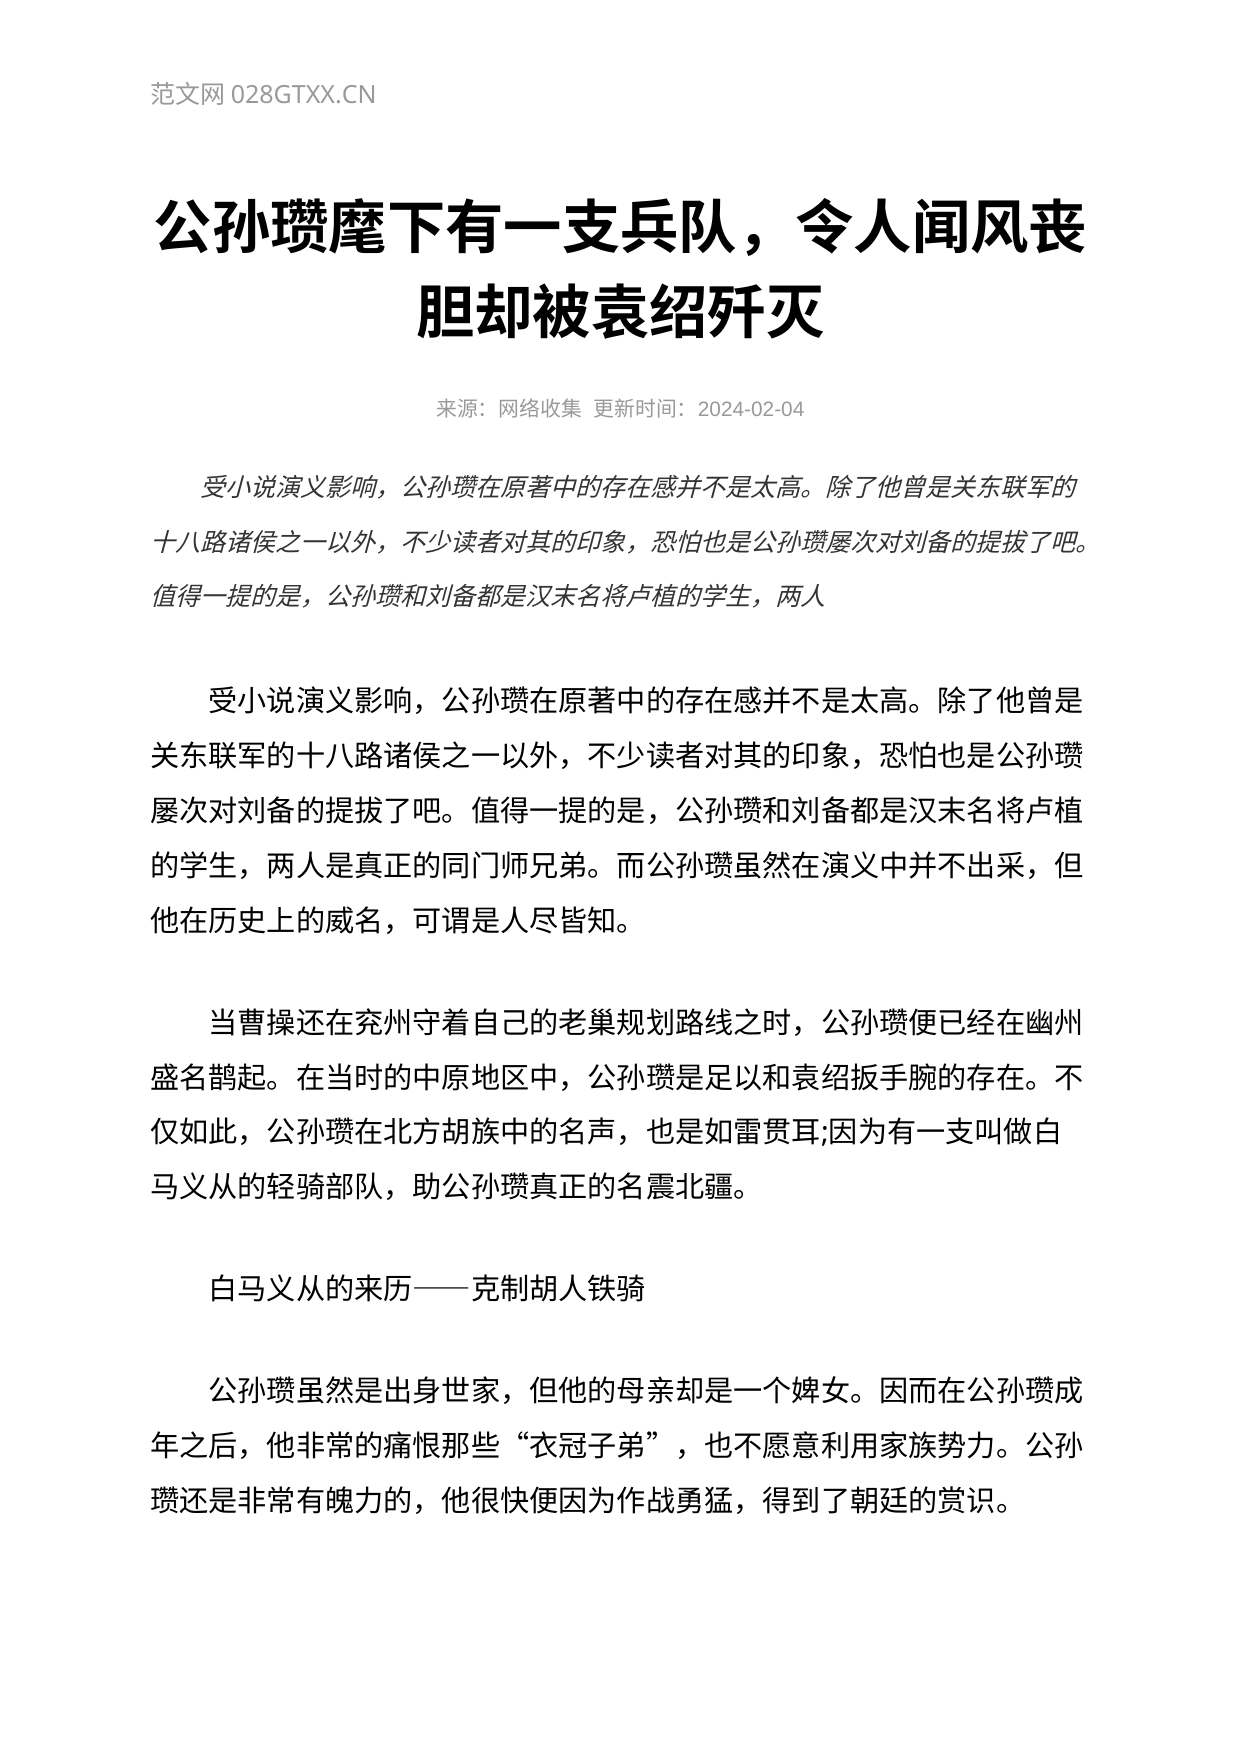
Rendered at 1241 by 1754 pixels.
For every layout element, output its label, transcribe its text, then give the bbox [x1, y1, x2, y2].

text 公孙瓒虽然是出身世家，但他的母亲却是一个婢女。因而在公孙瓒成年之后，他非常的痛恨那些“衣冠子弟”，也不愿意利用家族势力。公孙瓒还是非常有魄力的，他很快便因为作战勇猛，得到了朝廷的赏识。 [150, 1368, 1090, 1520]
text 来源：网络收集 更新时间：2024-02-04 [150, 397, 1090, 421]
subtitle 公孙瓒麾下有一支兵队，令人闻风丧胆却被袁绍歼灭 [150, 181, 1090, 350]
text 受小说演义影响，公孙瓒在原著中的存在感并不是太高。除了他曾是关东联军的十八路诸侯之一以外，不少读者对其的印象，恐怕也是公孙瓒屡次对刘备的提拔了吧。值得一提的是，公孙瓒和刘备都是汉末名将卢植的学生，两人是真正的同门师兄弟。而公孙瓒虽然在演义中并不出采，但他在历史上的威名，可谓是人尽皆知。 [150, 678, 1090, 940]
text 当曹操还在兖州守着自己的老巢规划路线之时，公孙瓒便已经在幽州盛名鹊起。在当时的中原地区中，公孙瓒是足以和袁绍扳手腕的存在。不仅如此，公孙瓒在北方胡族中的名声，也是如雷贯耳;因为有一支叫做白马义从的轻骑部队，助公孙瓒真正的名震北疆。 [150, 999, 1090, 1206]
text 受小说演义影响，公孙瓒在原著中的存在感并不是太高。除了他曾是关东联军的十八路诸侯之一以外，不少读者对其的印象，恐怕也是公孙瓒屡次对刘备的提拔了吧。值得一提的是，公孙瓒和刘备都是汉末名将卢植的学生，两人 [150, 468, 1090, 613]
text 白马义从的来历——克制胡人铁骑 [150, 1266, 1090, 1308]
